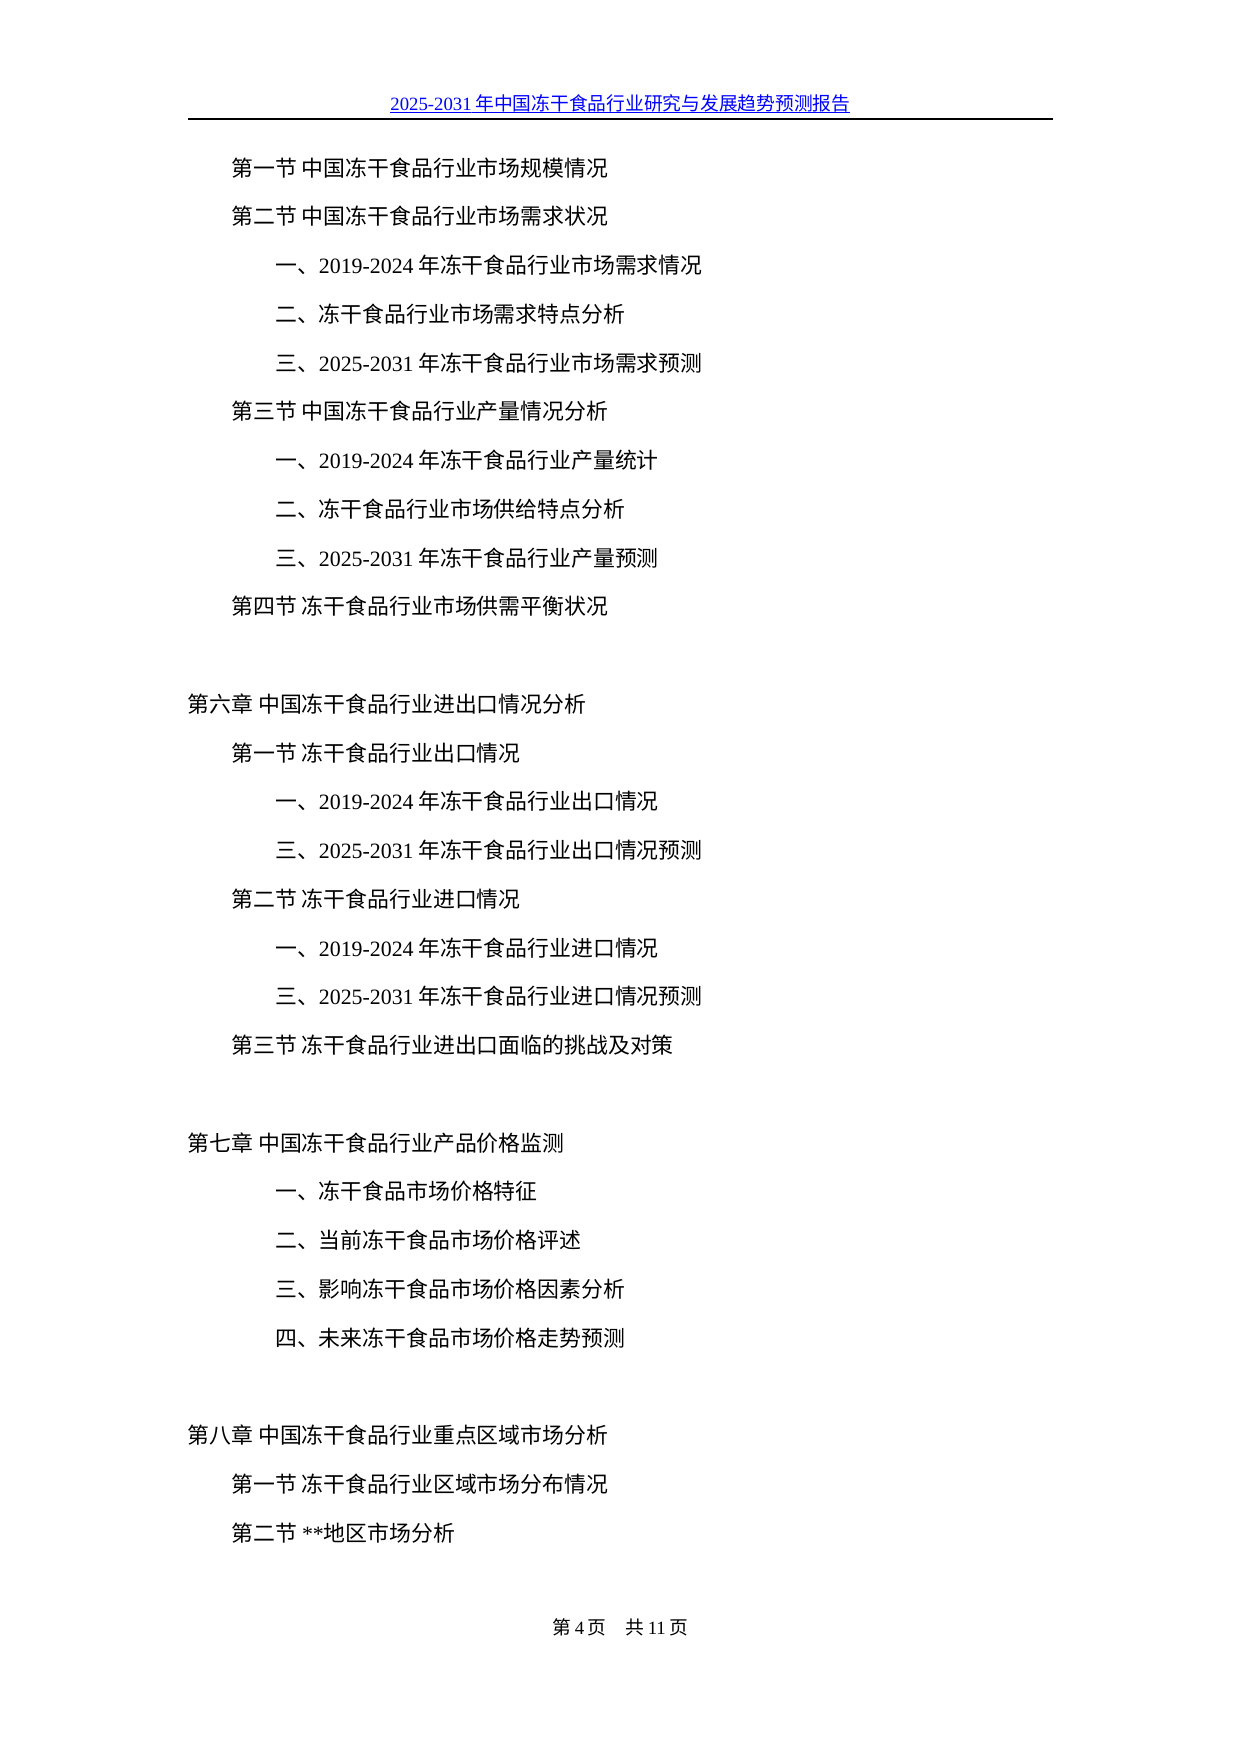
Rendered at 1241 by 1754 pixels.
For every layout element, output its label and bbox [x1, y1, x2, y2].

text [187, 150, 1053, 1548]
